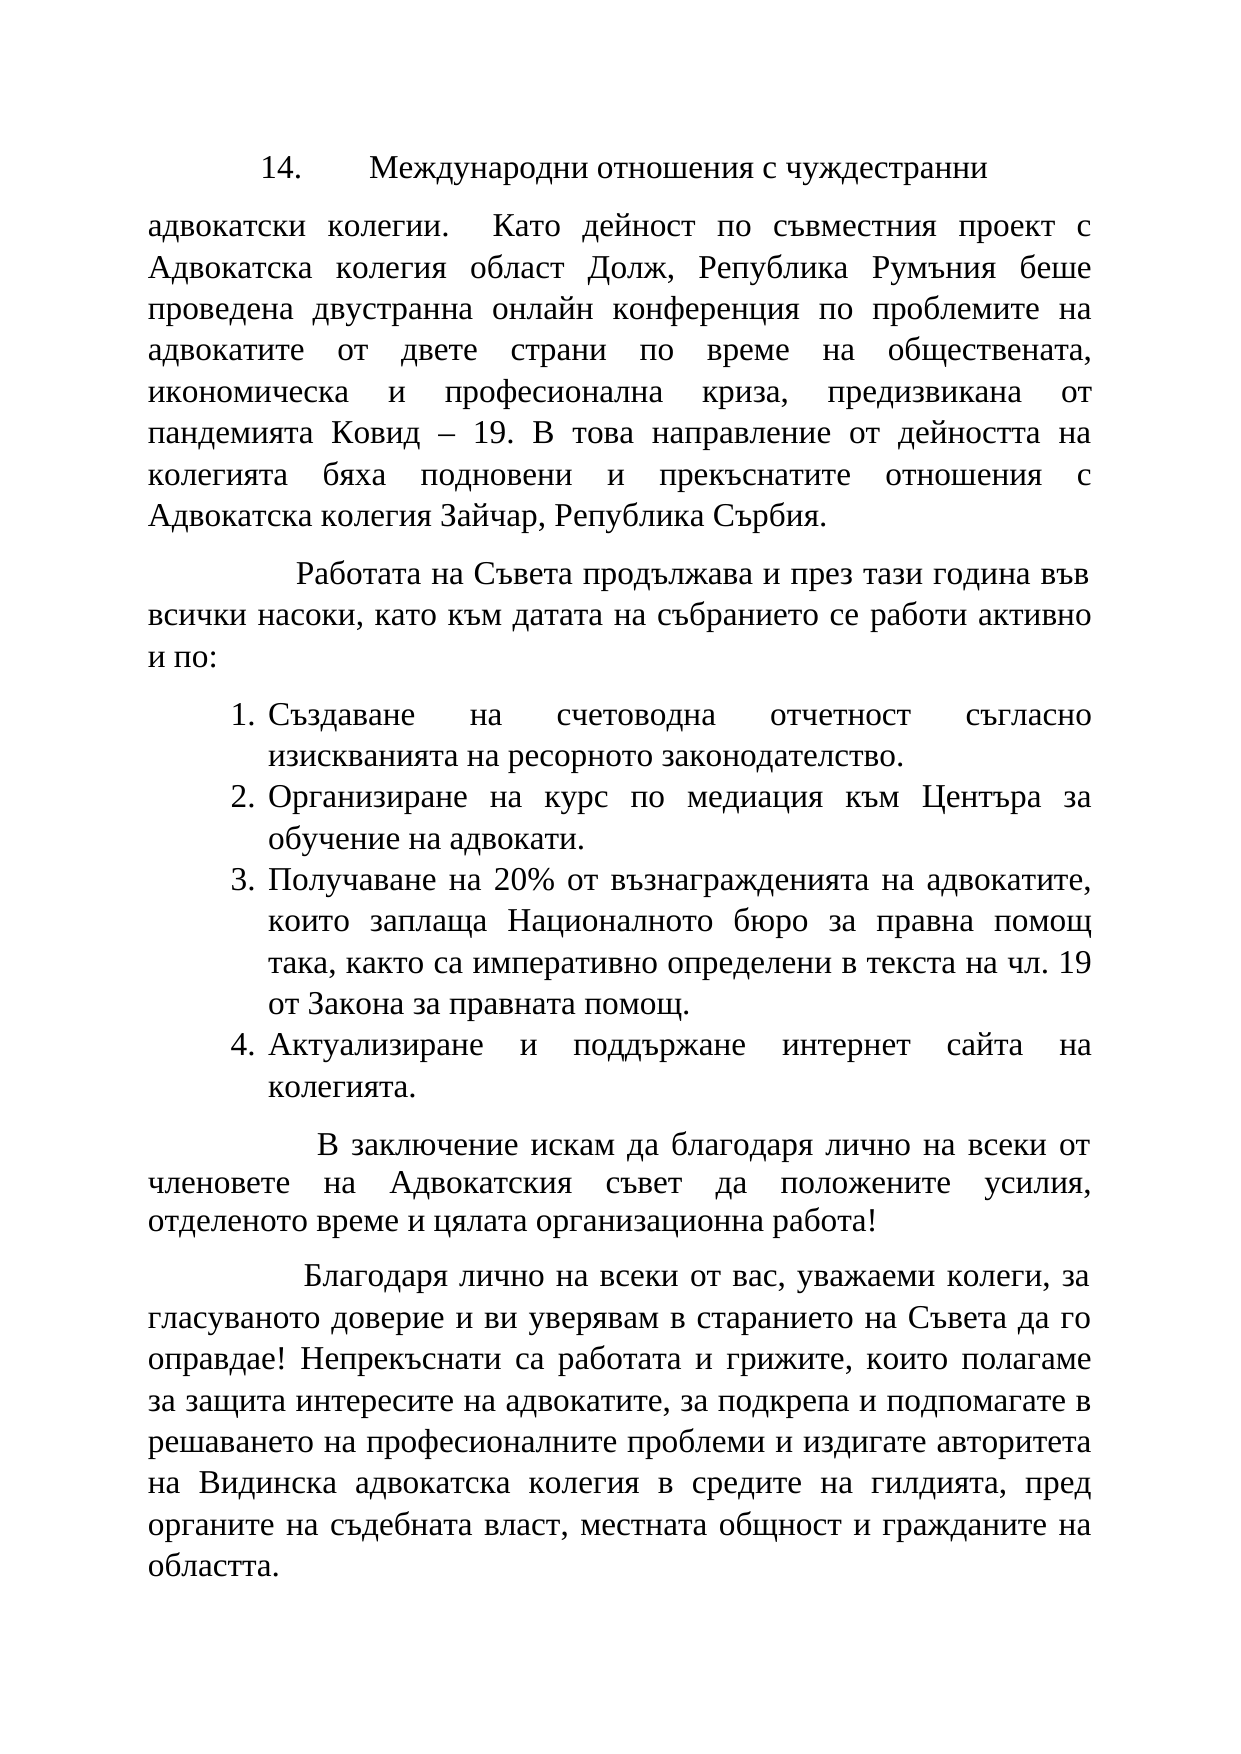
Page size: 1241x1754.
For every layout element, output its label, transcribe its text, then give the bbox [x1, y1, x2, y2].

text Работата на Съвета продължава и през тази година във всички насоки, като към датата на събранието се работи активно и по: [148, 553, 1093, 674]
list Организиране на курс по медиация към Центъра за обучение на адвокати. [230, 777, 1093, 856]
list Създаване на счетоводна отчетност съгласно изискванията на ресорното законодателство. [230, 694, 1093, 773]
list Получаване на 20% от възнагражденията на адвокатите, които заплаща Националното бюро за правна помощ така, както са императивно определени в текста на чл. 19 от Закона за правната помощ. [230, 859, 1093, 1022]
text Благодаря лично на всеки от вас, уважаеми колеги, за гласуваното доверие и ви уверявам в старанието на Съвета да го оправдае! Непрекъснати са работата и грижите, които полагаме за защита интересите на адвокатите, за подкрепа и подпомагате в решаването на професионалните проблеми и издигате авторитета на Видинска адвокатска колегия в средите на гилдията, пред органите на съдебната власт, местната общност и гражданите на областта. [148, 1256, 1093, 1583]
list Международни отношения с чуждестранни [260, 148, 1093, 186]
list Актуализиране и поддържане интернет сайта на колегията. [230, 1025, 1093, 1104]
text адвокатски колегии. Като дейност по съвместния проект с Адвокатска колегия област Долж, Република Румъния беше проведена двустранна онлайн конференция по проблемите на адвокатите от двете страни по време на обществената, икономическа и професионална криза, предизвикана от пандемията Ковид – 19. В това направление от дейността на колегията бяха подновени и прекъснатите отношения с Адвокатска колегия Зайчар, Република Сърбия. [148, 206, 1093, 533]
text В заключение искам да благодаря лично на всеки от членовете на Адвокатския съвет да положените усилия, отделеното време и цялата организационна работа! [148, 1124, 1093, 1239]
